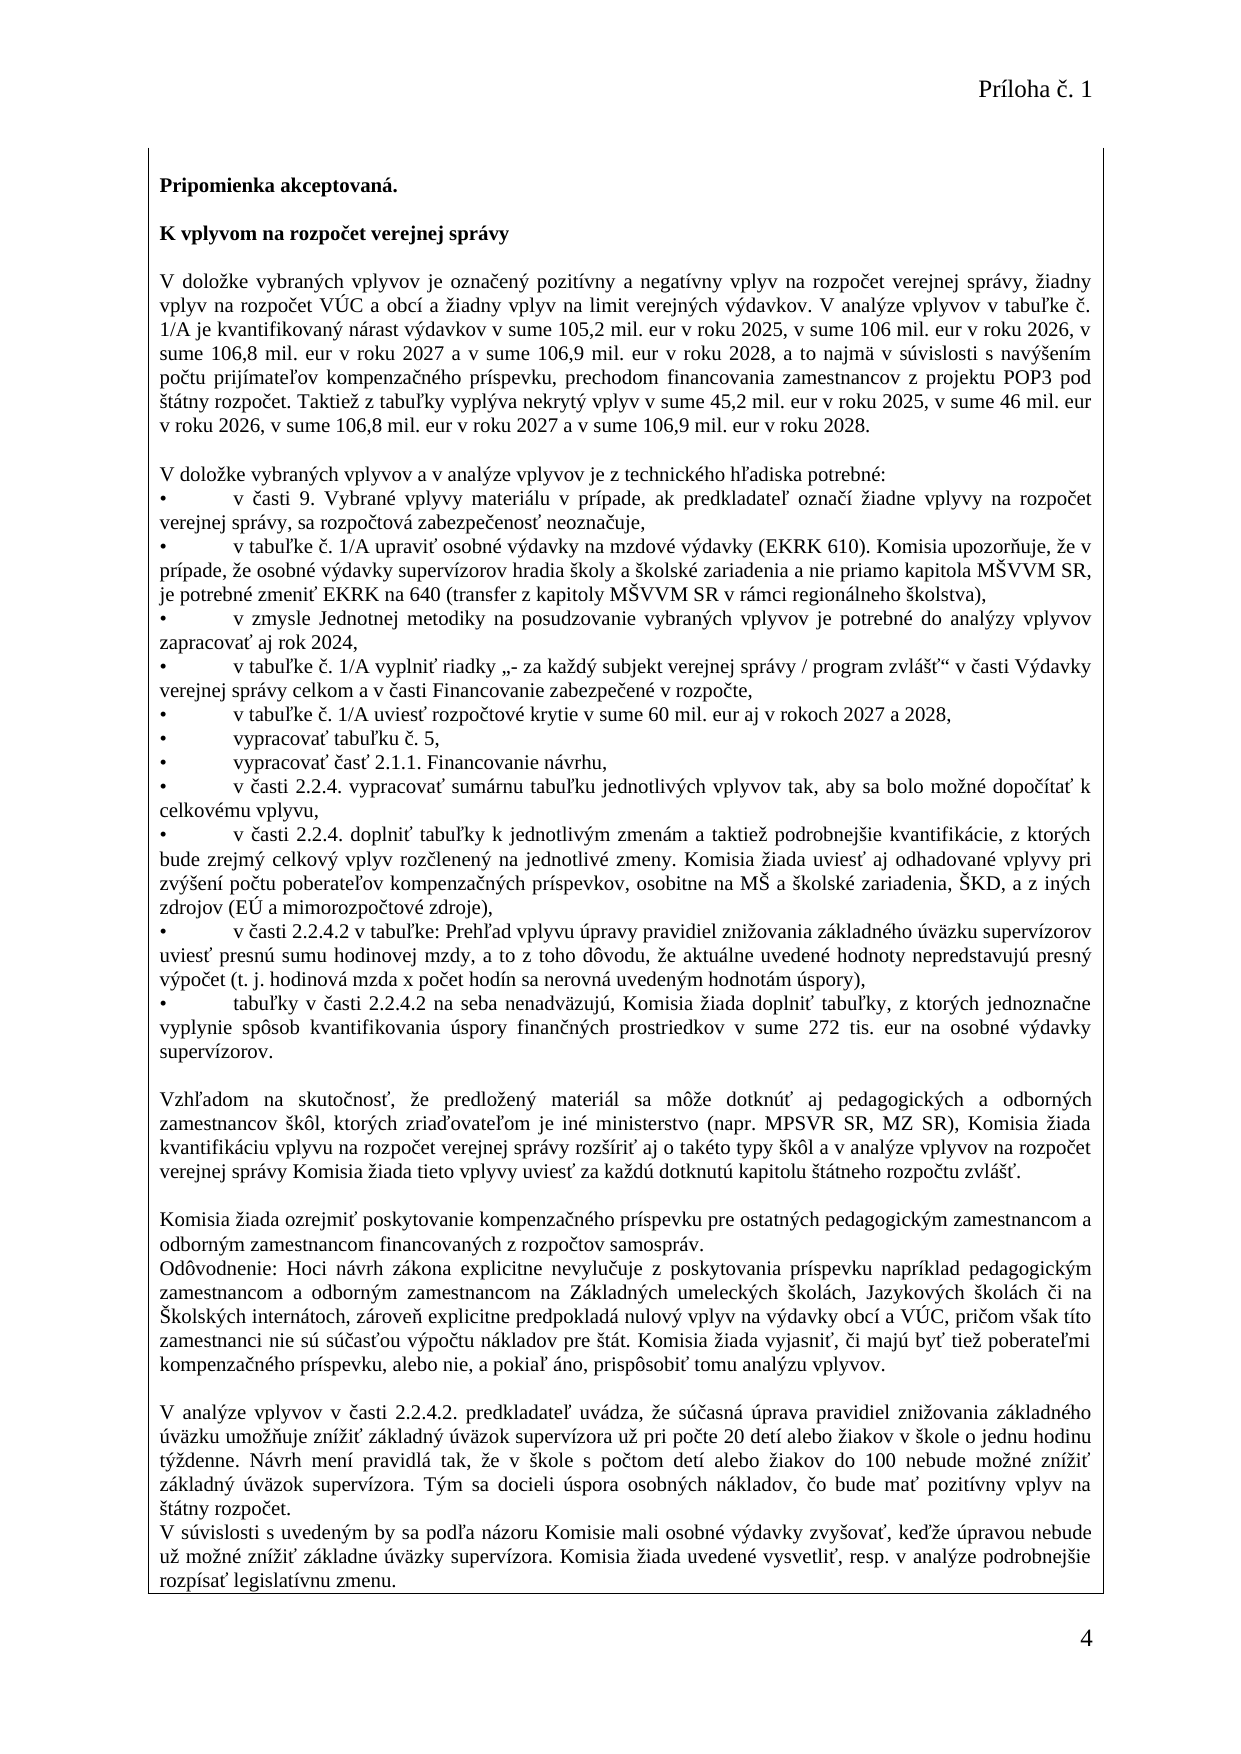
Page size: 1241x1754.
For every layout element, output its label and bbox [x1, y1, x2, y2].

table_cell [149, 149, 1103, 1592]
